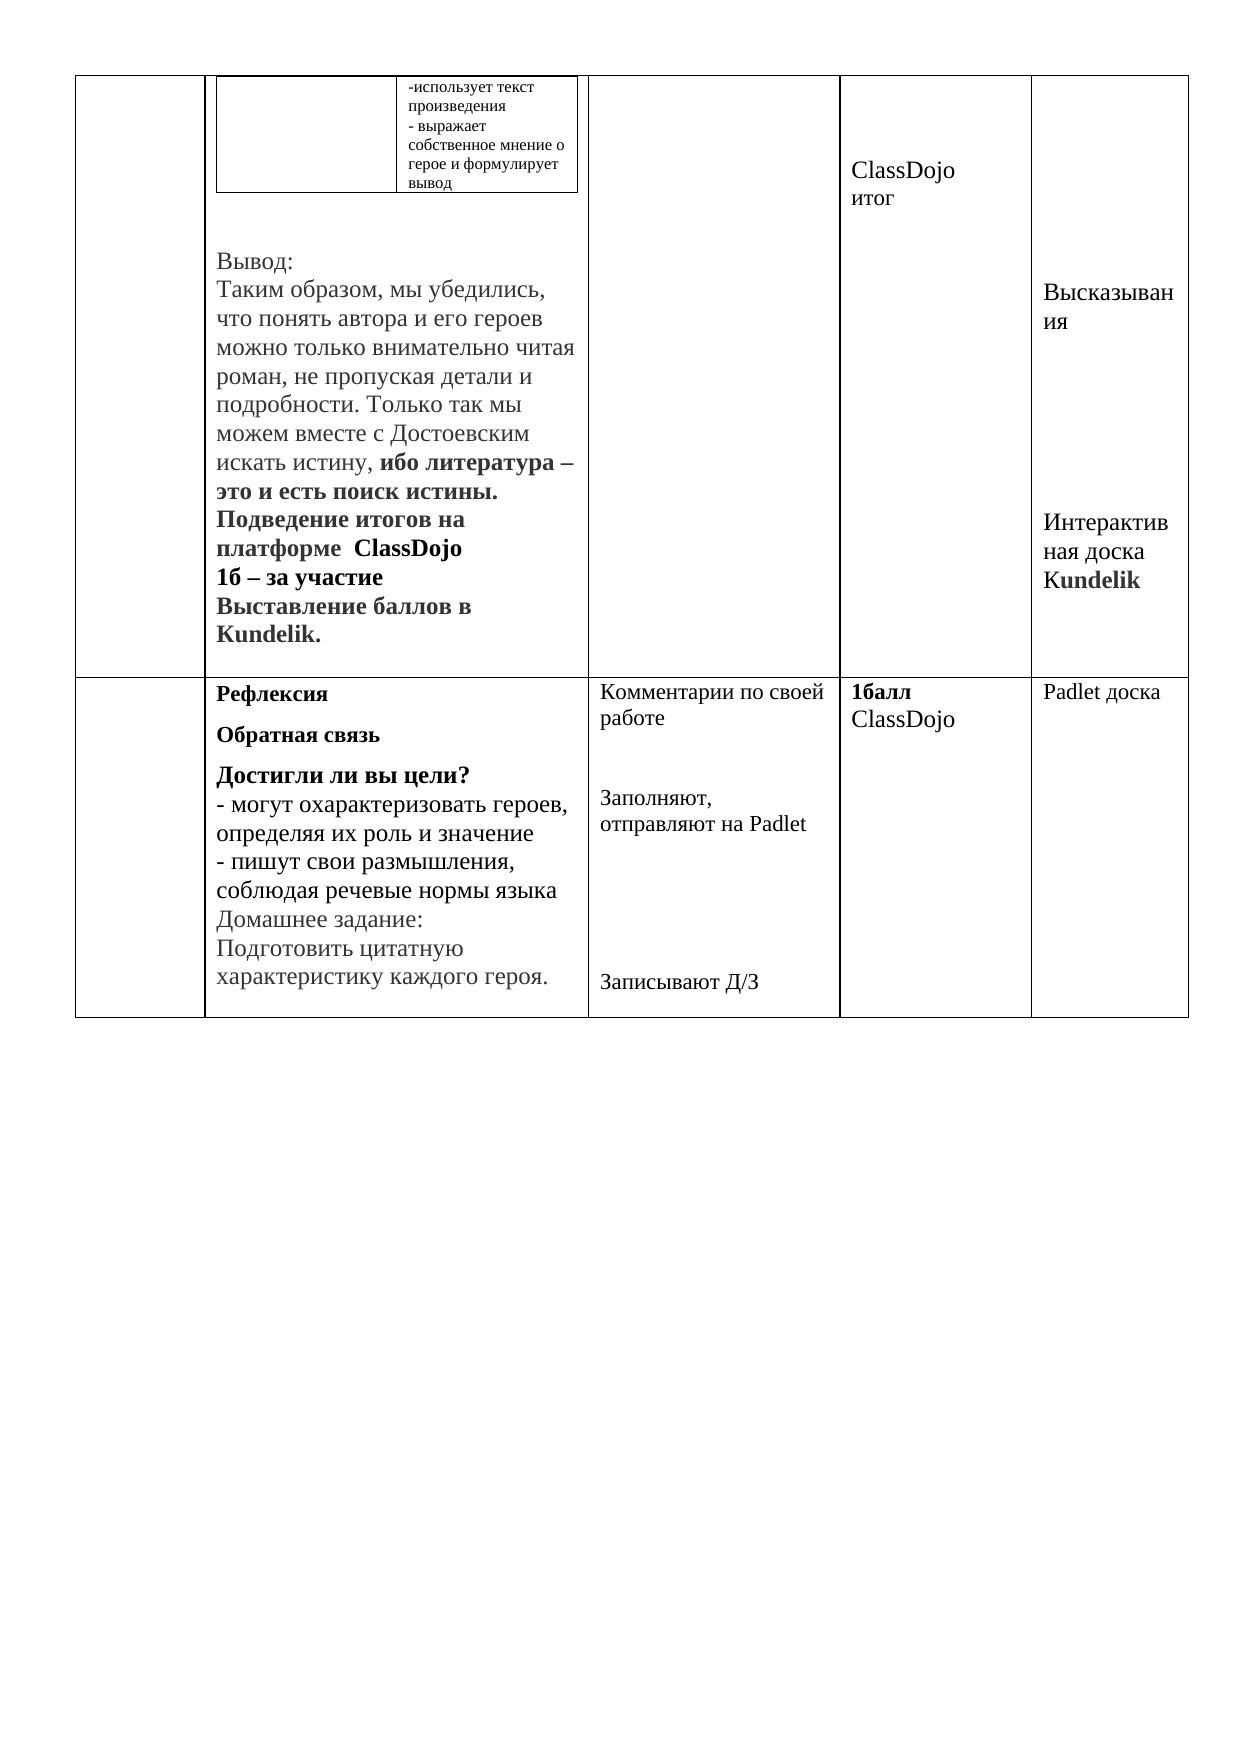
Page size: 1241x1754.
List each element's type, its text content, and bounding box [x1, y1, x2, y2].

table_cell 1балл СlassDojo [841, 678, 1031, 1017]
table_cell [76, 678, 204, 1017]
table_cell Рефлексия Обратная связь Достигли ли вы цели? - могут охарактеризовать героев, определяя их роль и значение - пишут свои размышления, соблюдая речевые нормы языка Домашнее задание: Подготовить цитатную характеристику каждого героя. [206, 678, 588, 1017]
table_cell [1032, 76, 1188, 677]
table_cell Комментарии по своей работе Заполняют, отправляют на Padlet Записывают Д/З [589, 678, 839, 1017]
table_cell Padlet доска [1032, 678, 1188, 1017]
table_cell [589, 76, 839, 677]
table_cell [841, 76, 1031, 677]
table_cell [206, 76, 588, 677]
